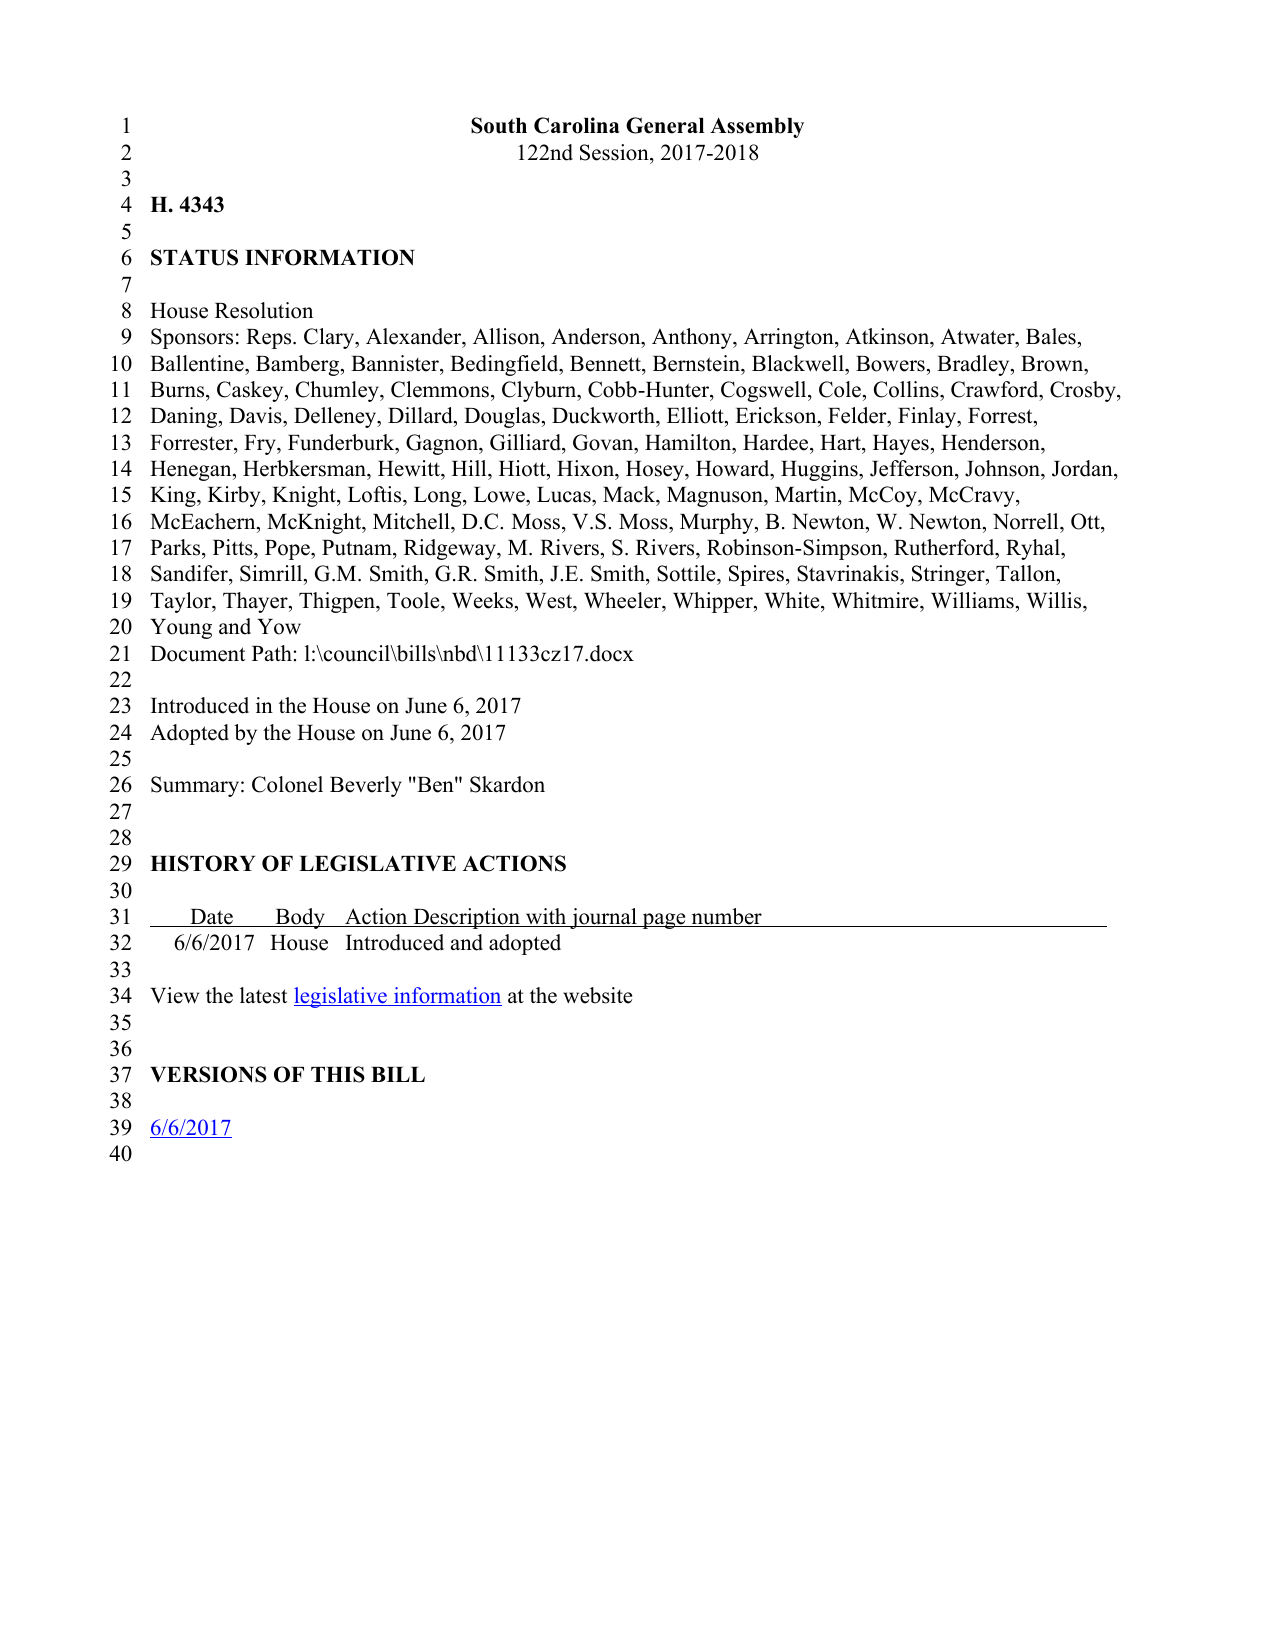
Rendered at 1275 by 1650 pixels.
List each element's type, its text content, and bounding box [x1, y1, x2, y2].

text STATUS INFORMATION [150, 244, 1125, 271]
text Adopted by the House on June 6, 2017 [150, 719, 1125, 745]
text 122nd Session, 2017-2018 [150, 139, 1125, 165]
text View the latest legislative information at the website [150, 982, 1125, 1008]
text Summary: Colonel Beverly "Ben" Skardon [150, 771, 1125, 798]
text Date Body Action Description with journal page number [150, 903, 1125, 929]
text VERSIONS OF THIS BILL [150, 1061, 1125, 1088]
text South Carolina General Assembly [150, 112, 1125, 139]
text Introduced in the House on June 6, 2017 [150, 692, 1125, 719]
text 6/6/2017 [150, 1114, 1125, 1140]
text H. 4343 [150, 192, 1125, 218]
text Sponsors: Reps. Clary, Alexander, Allison, Anderson, Anthony, Arrington, Atkinson, Atwater, Bales, Ballentine, Bamberg, Bannister, Bedingfield, Bennett, Bernstein, Blackwell, Bowers, Bradley, Brown, Burns, Caskey, Chumley, Clemmons, Clyburn, Cobb-Hunter, Cogswell, Cole, Collins, Crawford, Crosby, Daning, Davis, Delleney, Dillard, Douglas, Duckworth, Elliott, Erickson, Felder, Finlay, Forrest, Forrester, Fry, Funderburk, Gagnon, Gilliard, Govan, Hamilton, Hardee, Hart, Hayes, Henderson, Henegan, Herbkersman, Hewitt, Hill, Hiott, Hixon, Hosey, Howard, Huggins, Jefferson, Johnson, Jordan, King, Kirby, Knight, Loftis, Long, Lowe, Lucas, Mack, Magnuson, Martin, McCoy, McCravy, McEachern, McKnight, Mitchell, D.C. Moss, V.S. Moss, Murphy, B. Newton, W. Newton, Norrell, Ott, Parks, Pitts, Pope, Putnam, Ridgeway, M. Rivers, S. Rivers, Robinson-Simpson, Rutherford, Ryhal, Sandifer, Simrill, G.M. Smith, G.R. Smith, J.E. Smith, Sottile, Spires, Stavrinakis, Stringer, Tallon, Taylor, Thayer, Thigpen, Toole, Weeks, West, Wheeler, Whipper, White, Whitmire, Williams, Willis, Young and Yow [150, 323, 1125, 639]
text Document Path: l:\council\bills\nbd\11133cz17.docx [150, 639, 1125, 666]
text 6/6/2017 House Introduced and adopted [150, 929, 1125, 956]
text House Resolution [150, 297, 1125, 323]
text HISTORY OF LEGISLATIVE ACTIONS [150, 850, 1125, 877]
